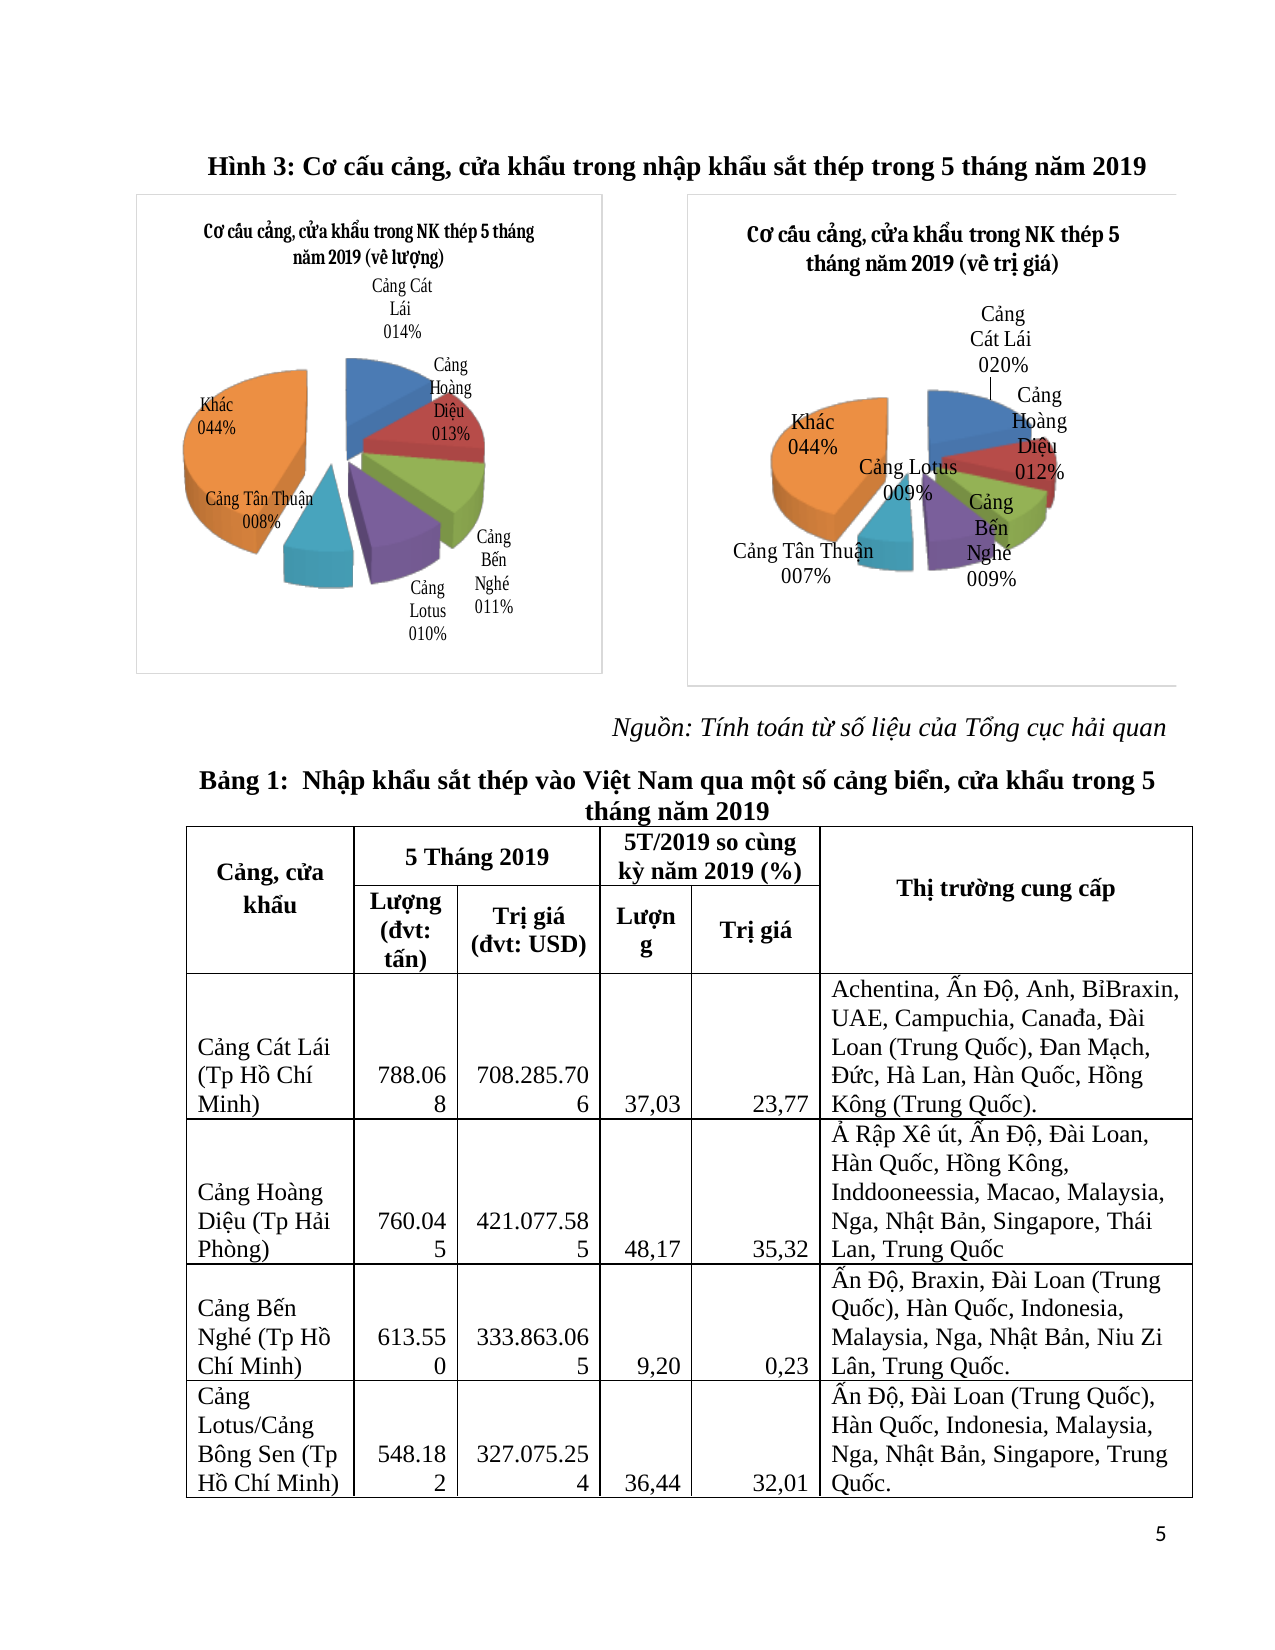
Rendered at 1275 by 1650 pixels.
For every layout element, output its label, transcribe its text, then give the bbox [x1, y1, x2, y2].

table_cell Ấn Độ, Braxin, Đài Loan (Trung Quốc), Hàn Quốc, Indonesia, Malaysia, Nga, Nhật Bản, Niu Zi Lân, Trung Quốc. [821, 1265, 1192, 1380]
table_header [125, 181, 675, 698]
table_cell Lượng [601, 886, 691, 973]
table_cell 48,17 [601, 1120, 691, 1263]
table_header Cảng, cửa khẩu [187, 827, 353, 973]
table_cell 421.077.585 [458, 1120, 599, 1263]
table_cell Cảng Cát Lái (Tp Hồ Chí Minh) [187, 974, 353, 1118]
table_cell 548.182 [355, 1381, 457, 1496]
table_header 5T/2019 so cùng kỳ năm 2019 (%) [601, 827, 819, 885]
table_cell 613.550 [355, 1265, 457, 1380]
table_cell Cảng Hoàng Diệu (Tp Hải Phòng) [187, 1120, 353, 1263]
table_cell 0,23 [692, 1265, 819, 1380]
table_cell Lượng (đvt: tấn) [355, 886, 457, 973]
table_cell 788.068 [355, 974, 457, 1118]
table_cell 23,77 [692, 974, 819, 1118]
table_cell 32,01 [692, 1381, 819, 1496]
table_header [675, 181, 1229, 698]
table_cell 708.285.706 [458, 974, 599, 1118]
table_cell 760.045 [355, 1120, 457, 1263]
table_cell 36,44 [601, 1381, 691, 1496]
table_cell Trị giá (đvt: USD) [458, 886, 599, 973]
table_cell Ả Rập Xê út, Ấn Độ, Đài Loan, Hàn Quốc, Hồng Kông, Inddooneessia, Macao, Malaysia, Nga, Nhật Bản, Singapore, Thái Lan, Trung Quốc [821, 1120, 1192, 1263]
table_cell 9,20 [601, 1265, 691, 1380]
table_header 5 Tháng 2019 [355, 827, 599, 885]
table_header Thị trường cung cấp [821, 827, 1192, 973]
text Hình 3: Cơ cấu cảng, cửa khẩu trong nhập khẩu sắt thép trong 5 tháng năm 2019 [187, 150, 1167, 181]
table_cell 333.863.065 [458, 1265, 599, 1380]
table_cell 327.075.254 [458, 1381, 599, 1496]
table_cell Achentina, Ấn Độ, Anh, BỉBraxin, UAE, Campuchia, Canađa, Đài Loan (Trung Quốc), Đan Mạch, Đức, Hà Lan, Hàn Quốc, Hồng Kông (Trung Quốc). [821, 974, 1192, 1118]
table_cell Cảng Bến Nghé (Tp Hồ Chí Minh) [187, 1265, 353, 1380]
text Bảng 1: Nhập khẩu sắt thép vào Việt Nam qua một số cảng biển, cửa khẩu trong 5 tháng năm 2019 [187, 764, 1167, 826]
table_cell 35,32 [692, 1120, 819, 1263]
table_cell 37,03 [601, 974, 691, 1118]
table_cell Ấn Độ, Đài Loan (Trung Quốc), Hàn Quốc, Indonesia, Malaysia, Nga, Nhật Bản, Singapore, Trung Quốc. [821, 1381, 1192, 1496]
table_cell Cảng Lotus/Cảng Bông Sen (Tp Hồ Chí Minh) [187, 1381, 353, 1496]
list Nguồn: Tính toán từ số liệu của Tổng cục hải quan [187, 711, 1167, 742]
table_cell Trị giá [692, 886, 819, 973]
